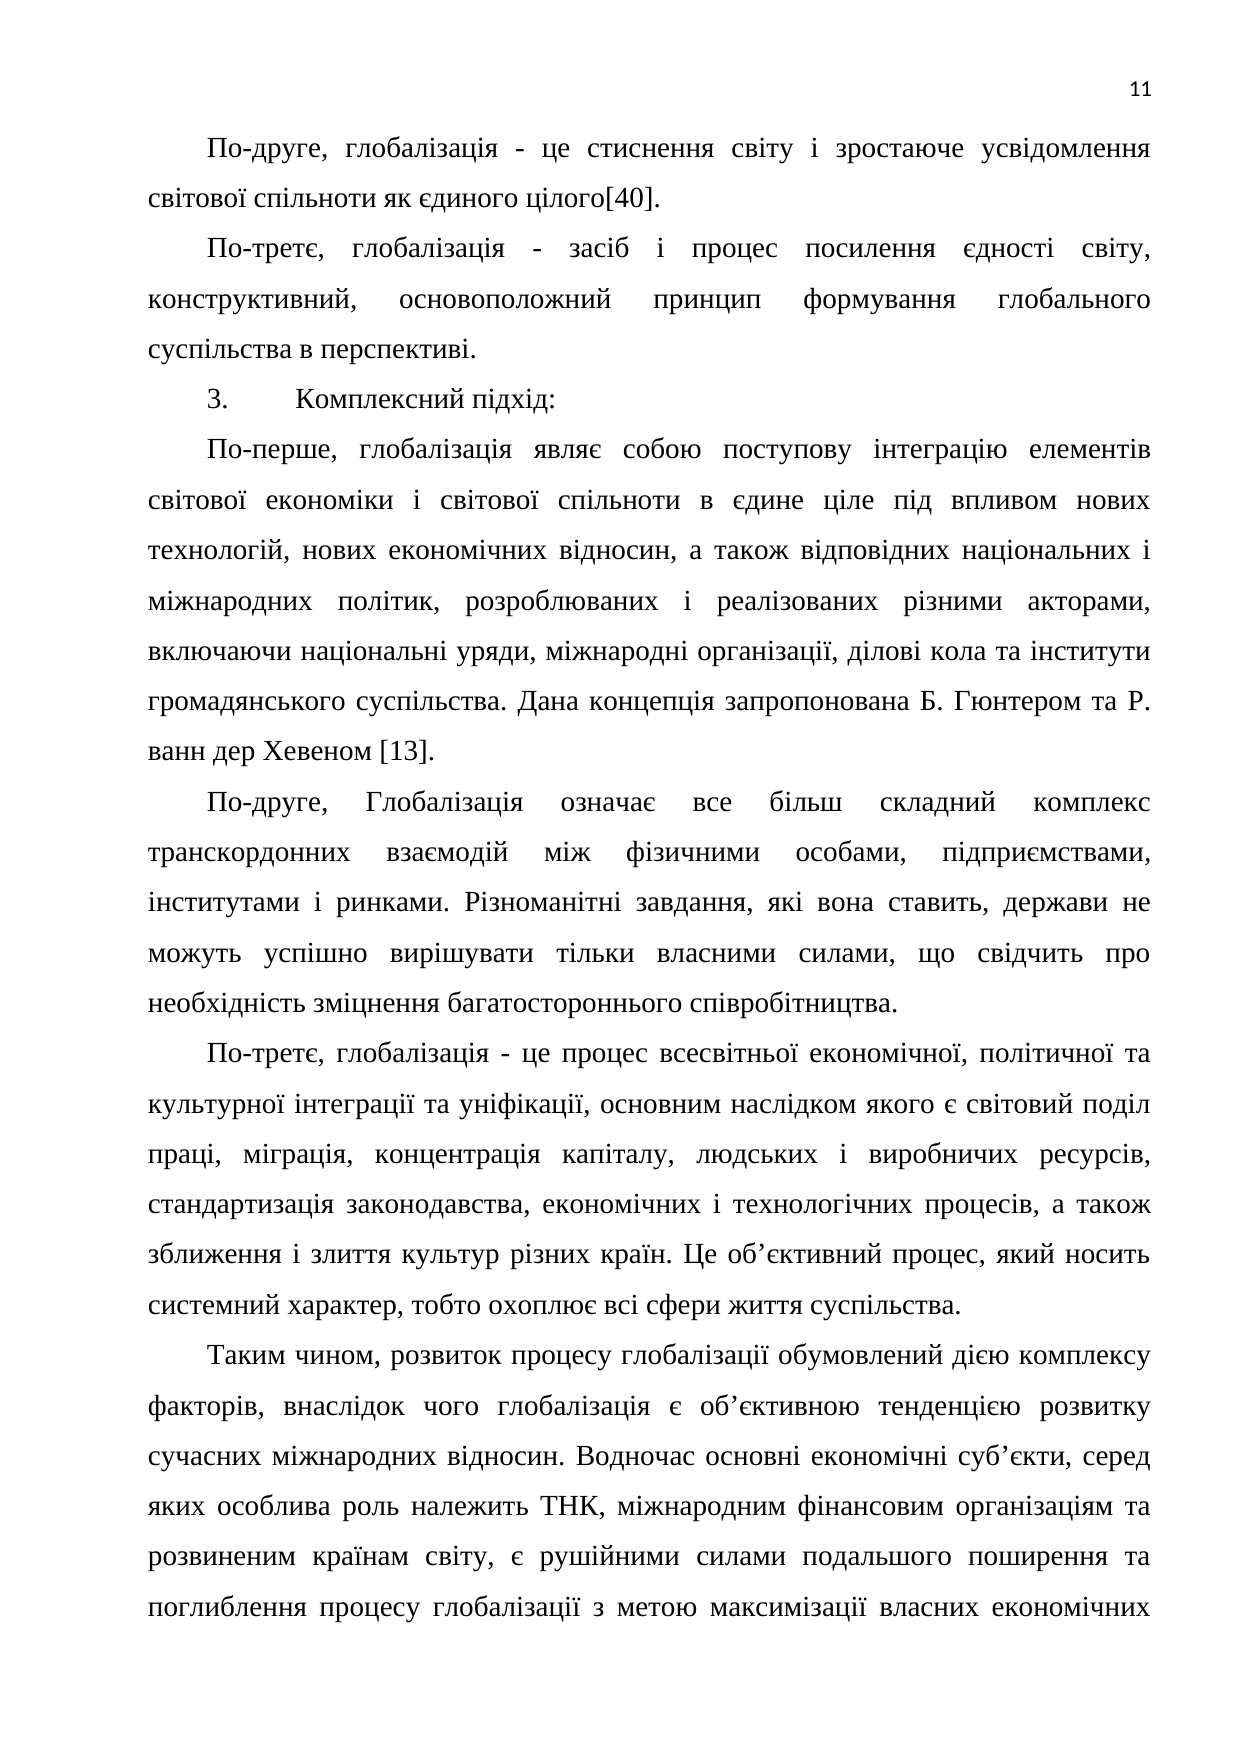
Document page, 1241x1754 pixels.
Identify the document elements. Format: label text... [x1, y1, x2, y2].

text По-третє, глобалізація - це процес всесвітньої економічної, політичної та культурної інтеграції та уніфікації, основним наслідком якого є світовий поділ праці, міграція, концентрація капіталу, людських і виробничих ресурсів, стандартизація законодавства, економічних і технологічних процесів, а також зближення і злиття культур різних країн. Це об’єктивний процес, який носить системний характер, тобто охоплює всі сфери життя суспільства. [148, 1035, 1152, 1321]
text По-друге, Глобалізація означає все більш складний комплекс транскордонних взаємодій між фізичними особами, підприємствами, інститутами і ринками. Різноманітні завдання, які вона ставить, держави не можуть успішно вирішувати тільки власними силами, що свідчить про необхідність зміцнення багатостороннього співробітництва. [148, 784, 1152, 1019]
text По-перше, глобалізація являє собою поступову інтеграцію елементів світової економіки і світової спільноти в єдине ціле під впливом нових технологій, нових економічних відносин, а також відповідних національних і міжнародних політик, розроблюваних і реалізованих різними акторами, включаючи національні уряди, міжнародні організації, ділові кола та інститути громадянського суспільства. Дана концепція запропонована Б. Гюнтером та Р. ванн дер Хевеном [13]. [148, 432, 1152, 767]
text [148, 1337, 1152, 1622]
text По-друге, глобалізація - це стиснення світу і зростаюче усвідомлення світової спільноти як єдиного цілого[40]. [148, 130, 1152, 214]
list Комплексний підхід: [148, 381, 1152, 415]
text По-третє, глобалізація - засіб і процес посилення єдності світу, конструктивний, основоположний принцип формування глобального суспільства в перспективі. [148, 230, 1152, 364]
